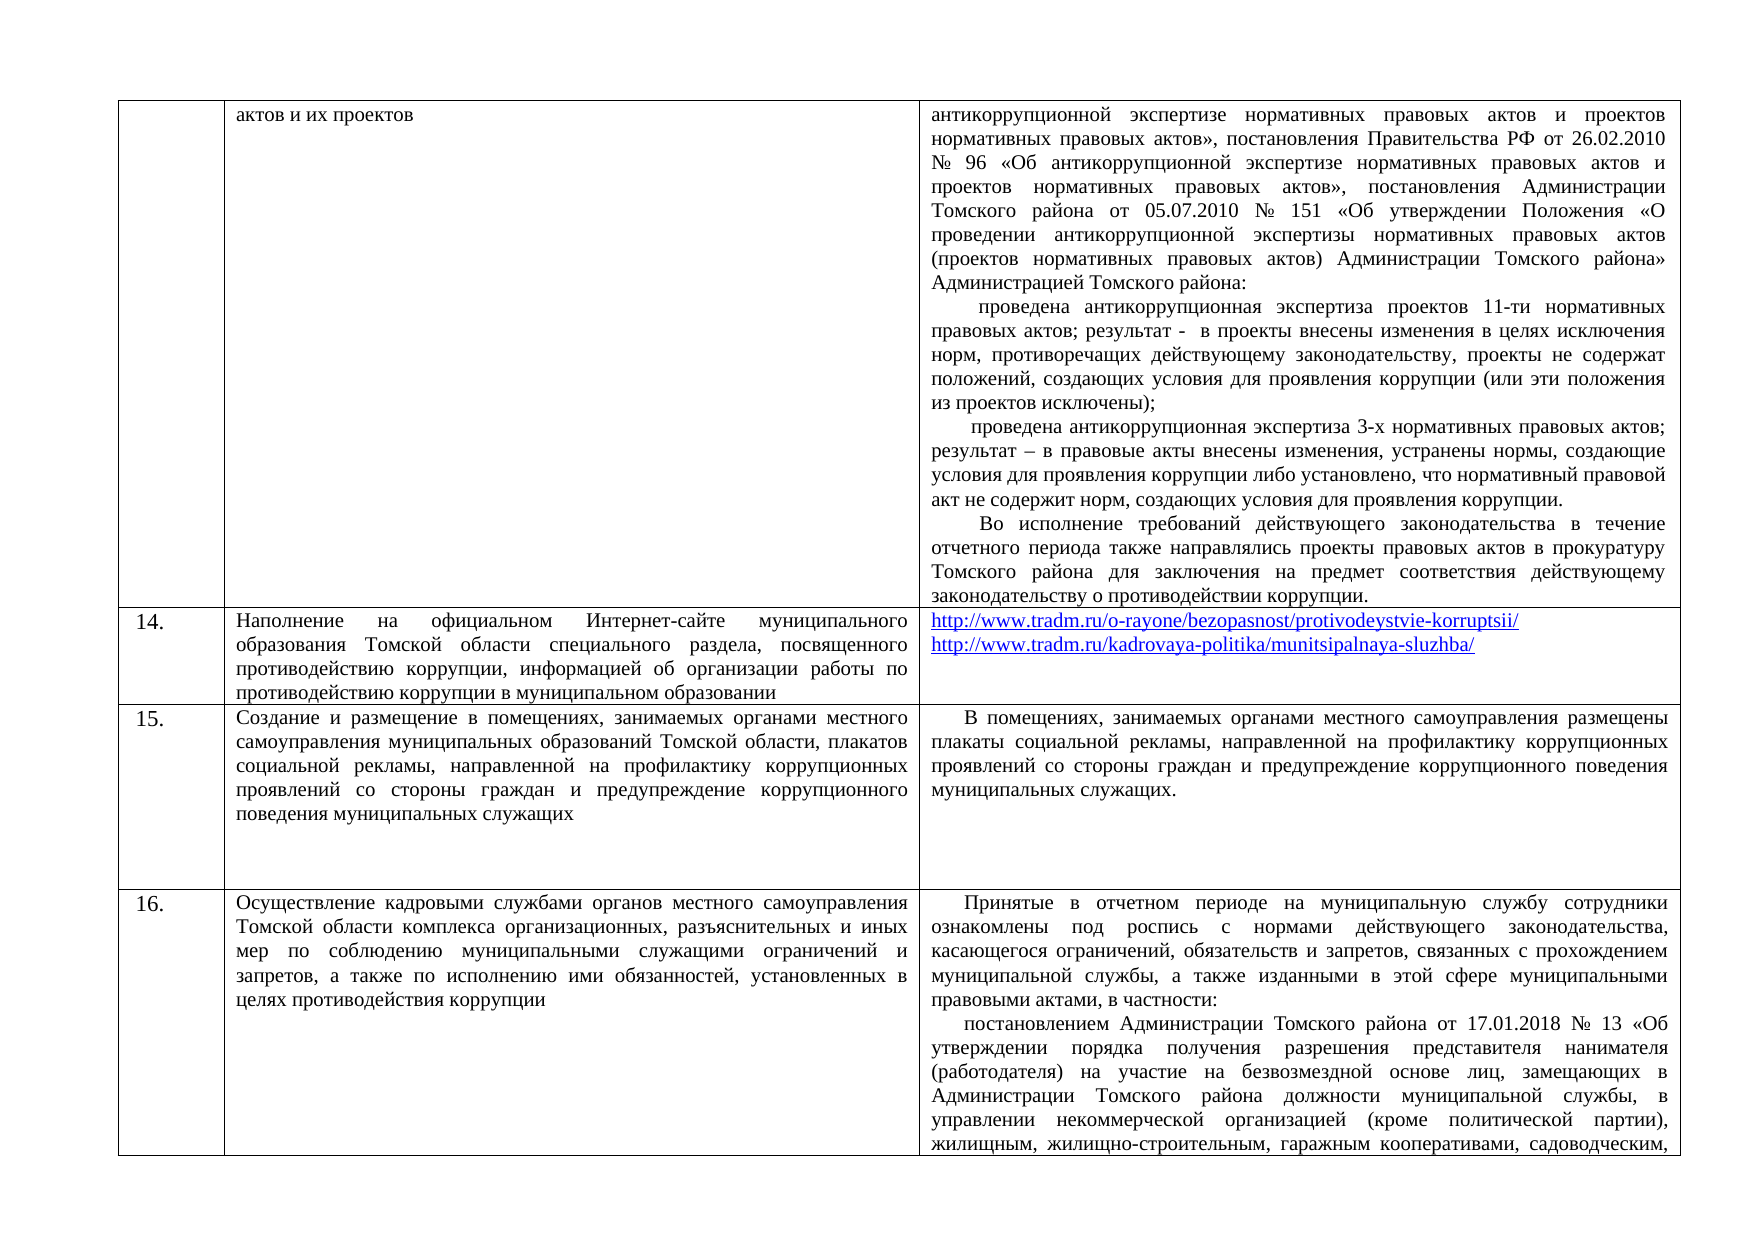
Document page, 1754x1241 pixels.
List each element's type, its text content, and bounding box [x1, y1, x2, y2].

table_cell Наполнение на официальном Интернет-сайте муниципального образования Томской области специального раздела, посвященного противодействию коррупции, информацией об организации работы по противодействию коррупции в муниципальном образовании [225, 608, 919, 704]
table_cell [225, 890, 919, 1155]
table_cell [225, 101, 919, 607]
table_cell Создание и размещение в помещениях, занимаемых органами местного самоуправления муниципальных образований Томской области, плакатов социальной рекламы, направленной на профилактику коррупционных проявлений со стороны граждан и предупреждение коррупционного поведения муниципальных служащих [225, 705, 919, 889]
table_cell [119, 705, 224, 889]
table_cell [119, 101, 224, 607]
table_cell http://www.tradm.ru/o-rayone/bezopasnost/protivodeystvie-korruptsii/ http://www.tradm.ru/kadrovaya-politika/munitsipalnaya-sluzhba/ [920, 608, 1680, 704]
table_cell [920, 890, 1680, 1155]
table_cell [119, 608, 224, 704]
table_cell [119, 890, 224, 1155]
table_cell В помещениях, занимаемых органами местного самоуправления размещены плакаты социальной рекламы, направленной на профилактику коррупционных проявлений со стороны граждан и предупреждение коррупционного поведения муниципальных служащих. [920, 705, 1680, 889]
